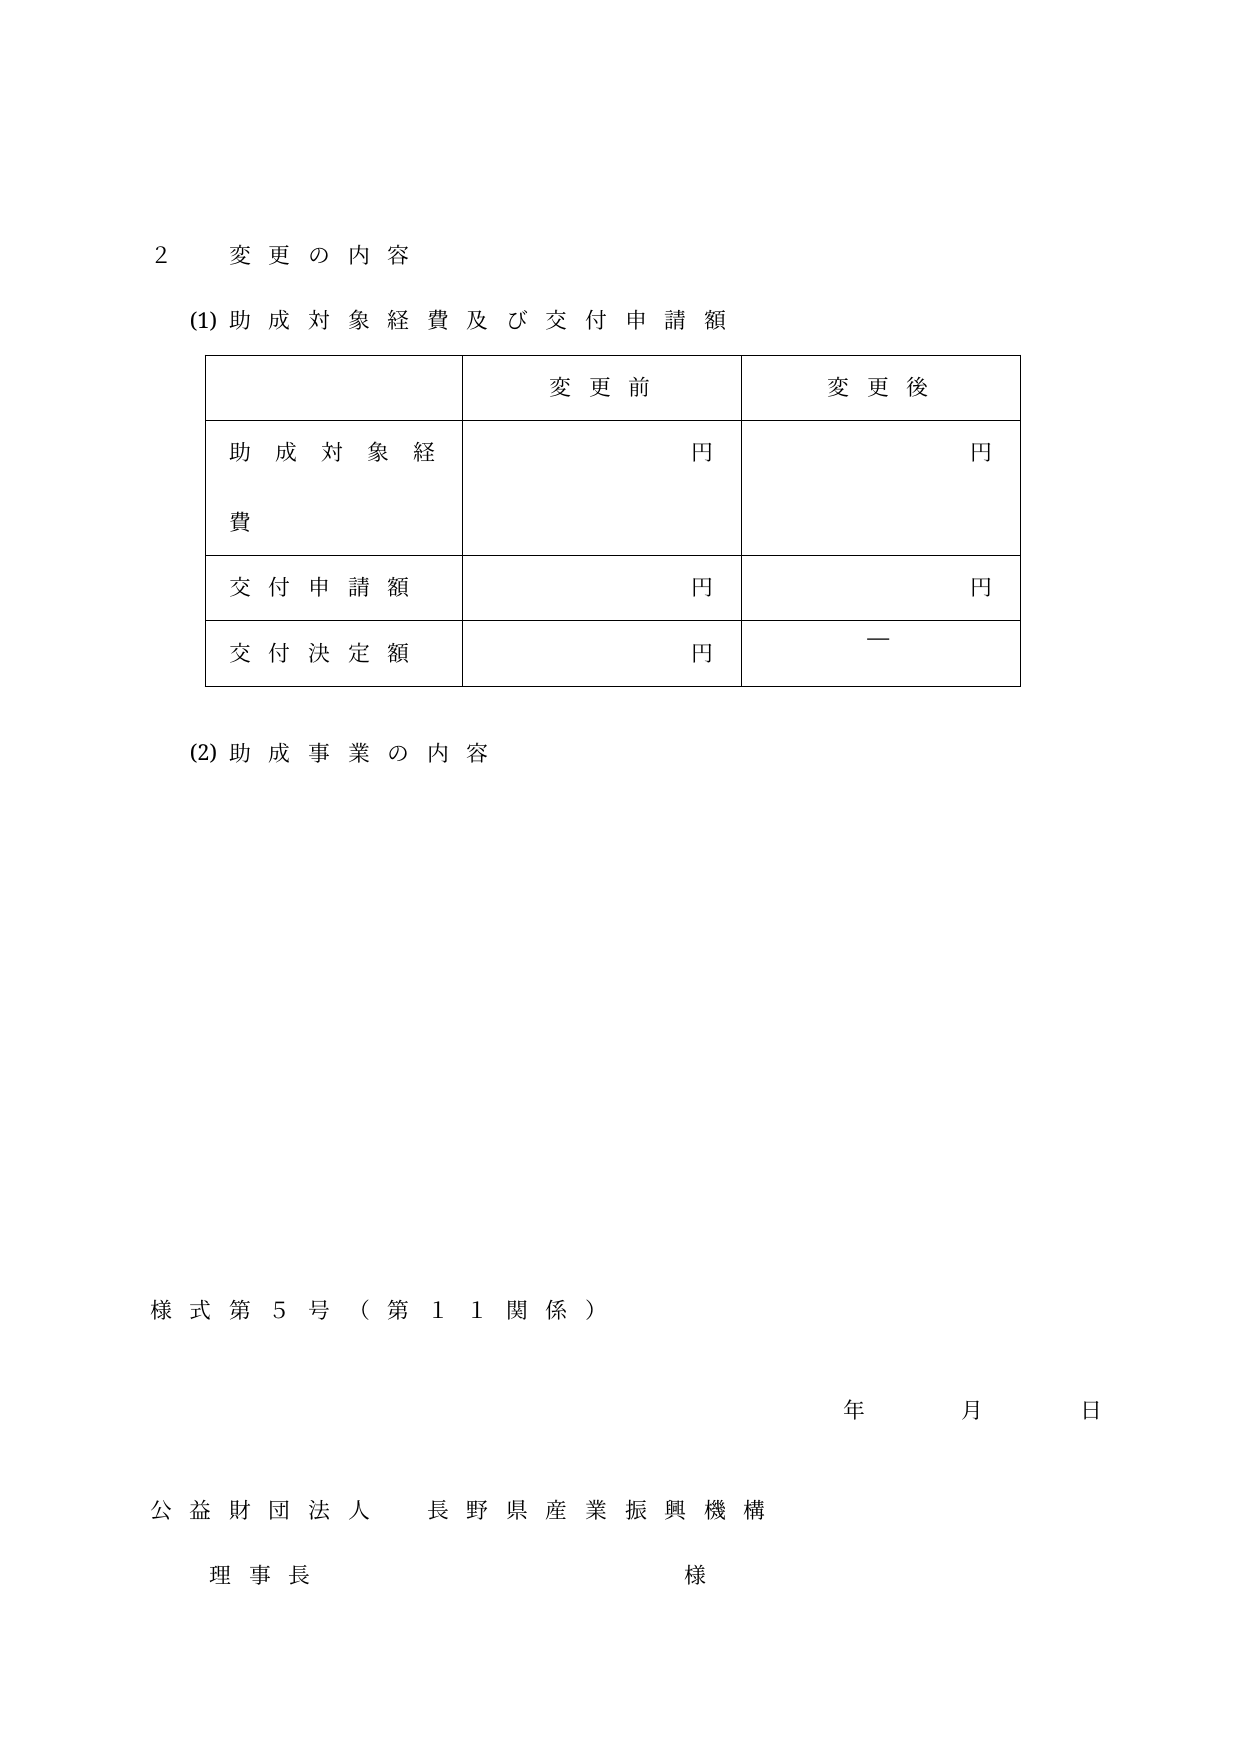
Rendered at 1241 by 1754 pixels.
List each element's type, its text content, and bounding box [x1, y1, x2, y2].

text (1) 助成対象経費及び交付申請額 [150, 289, 1120, 350]
text ２ 変更の内容 [150, 224, 1120, 284]
table_header [206, 356, 462, 420]
text 理事長 様 [150, 1544, 1120, 1605]
table_cell ― [742, 621, 1020, 686]
table_cell 円 [463, 421, 741, 555]
text 公益財団法人 長野県産業振興機構 [150, 1479, 1120, 1539]
table_cell 助成対象経費 [206, 421, 462, 555]
table_cell 円 [742, 556, 1020, 620]
table_cell 円 [742, 421, 1020, 555]
table_cell 円 [463, 556, 741, 620]
table_header 変更後 [742, 356, 1020, 420]
text (2) 助成事業の内容 [150, 722, 1120, 782]
text 様式第５号（第１１関係） [150, 1279, 1120, 1339]
table_cell 円 [463, 621, 741, 686]
table_cell 交付申請額 [206, 556, 462, 620]
table_header 変更前 [463, 356, 741, 420]
table_cell 交付決定額 [206, 621, 462, 686]
text 年 月 日 [150, 1379, 1120, 1439]
